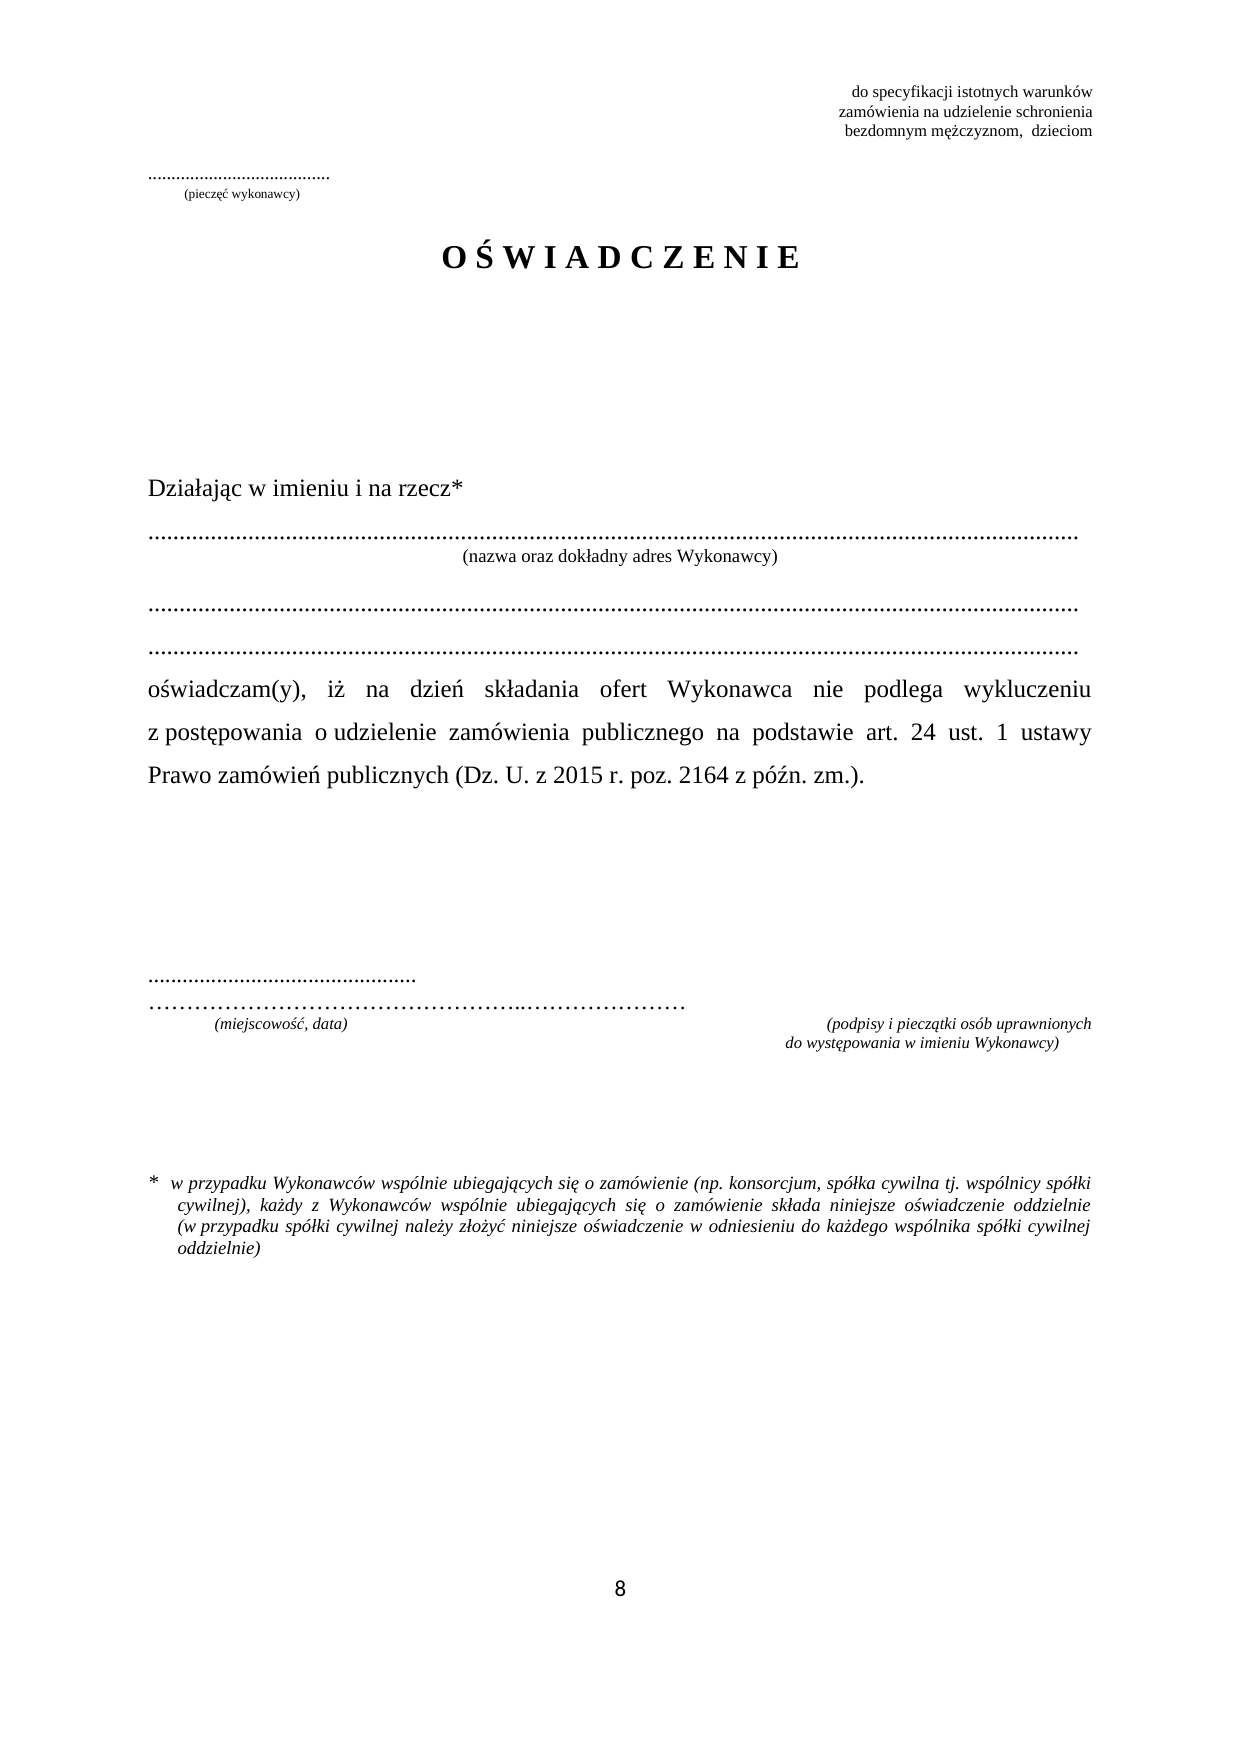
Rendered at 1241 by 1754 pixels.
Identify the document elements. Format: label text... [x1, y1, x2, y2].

text do specyfikacji istotnych warunków zamówienia na udzielenie schronienia bezdomnym mężczyznom, dzieciom [811, 82, 1093, 140]
text ..................................................................................................................................................... [148, 631, 1093, 659]
text do występowania w imieniu Wykonawcy) [148, 1033, 1093, 1052]
text ..................................................................................................................................................... [148, 588, 1093, 616]
text Działając w imieniu i na rzecz* [148, 473, 1093, 501]
text ....................................... [148, 162, 1093, 183]
text ..................................................................................................................................................... [148, 516, 1093, 544]
text (pieczęć wykonawcy) [148, 187, 1093, 213]
text oświadczam(y), iż na dzień składania ofert Wykonawca nie podlega wykluczeniu z postępowania o udzielenie zamówienia publicznego na podstawie art. 24 ust. 1 ustawy Prawo zamówień publicznych (Dz. U. z 2015 r. poz. 2164 z późn. zm.). [148, 674, 1093, 789]
text ............................................... …………………………………………..………………… [148, 961, 1093, 1014]
text * w przypadku Wykonawców wspólnie ubiegających się o zamówienie (np. konsorcjum, spółka cywilna tj. wspólnicy spółki cywilnej), każdy z Wykonawców wspólnie ubiegających się o zamówienie składa niniejsze oświadczenie oddzielnie (w przypadku spółki cywilnej należy złożyć niniejsze oświadczenie w odniesieniu do każdego wspólnika spółki cywilnej oddzielnie) [148, 1170, 1093, 1258]
text O Ś W I A D C Z E N I E [148, 238, 1093, 276]
text (miejscowość, data) (podpisy i pieczątki osób uprawnionych [148, 1014, 1093, 1033]
text (nazwa oraz dokładny adres Wykonawcy) [148, 544, 1093, 566]
